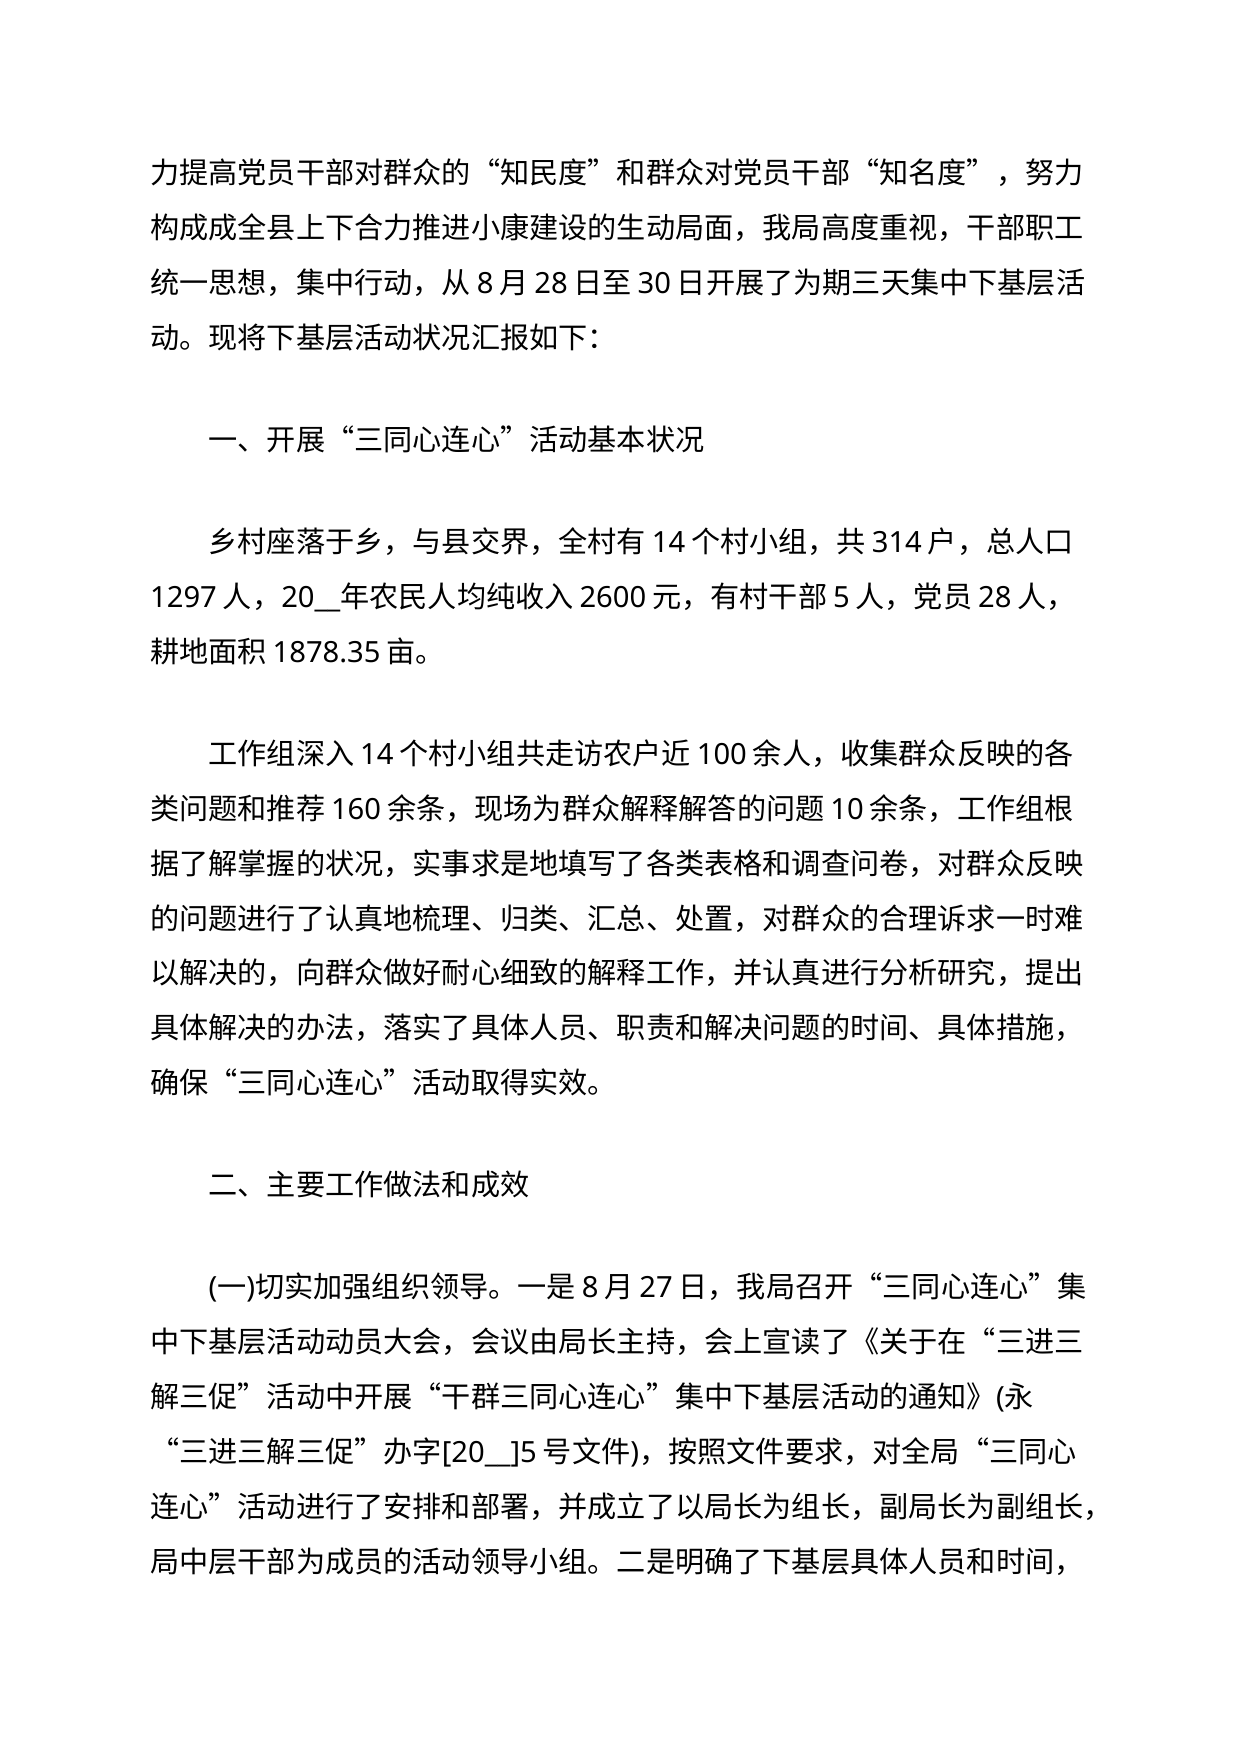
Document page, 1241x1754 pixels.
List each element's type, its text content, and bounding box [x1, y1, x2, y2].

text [150, 1263, 1090, 1581]
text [150, 150, 1090, 357]
text 工作组深入14个村小组共走访农户近100余人，收集群众反映的各类问题和推荐160余条，现场为群众解释解答的问题10余条，工作组根据了解掌握的状况，实事求是地填写了各类表格和调查问卷，对群众反映的问题进行了认真地梳理、归类、汇总、处置，对群众的合理诉求一时难以解决的，向群众做好耐心细致的解释工作，并认真进行分析研究，提出具体解决的办法，落实了具体人员、职责和解决问题的时间、具体措施，确保“三同心连心”活动取得实效。 [150, 730, 1090, 1102]
text 二、主要工作做法和成效 [150, 1162, 1090, 1204]
text 乡村座落于乡，与县交界，全村有14个村小组，共314户，总人口1297人，20__年农民人均纯收入2600元，有村干部5人，党员28人，耕地面积1878.35亩。 [150, 518, 1090, 671]
text 一、开展“三同心连心”活动基本状况 [150, 417, 1090, 459]
